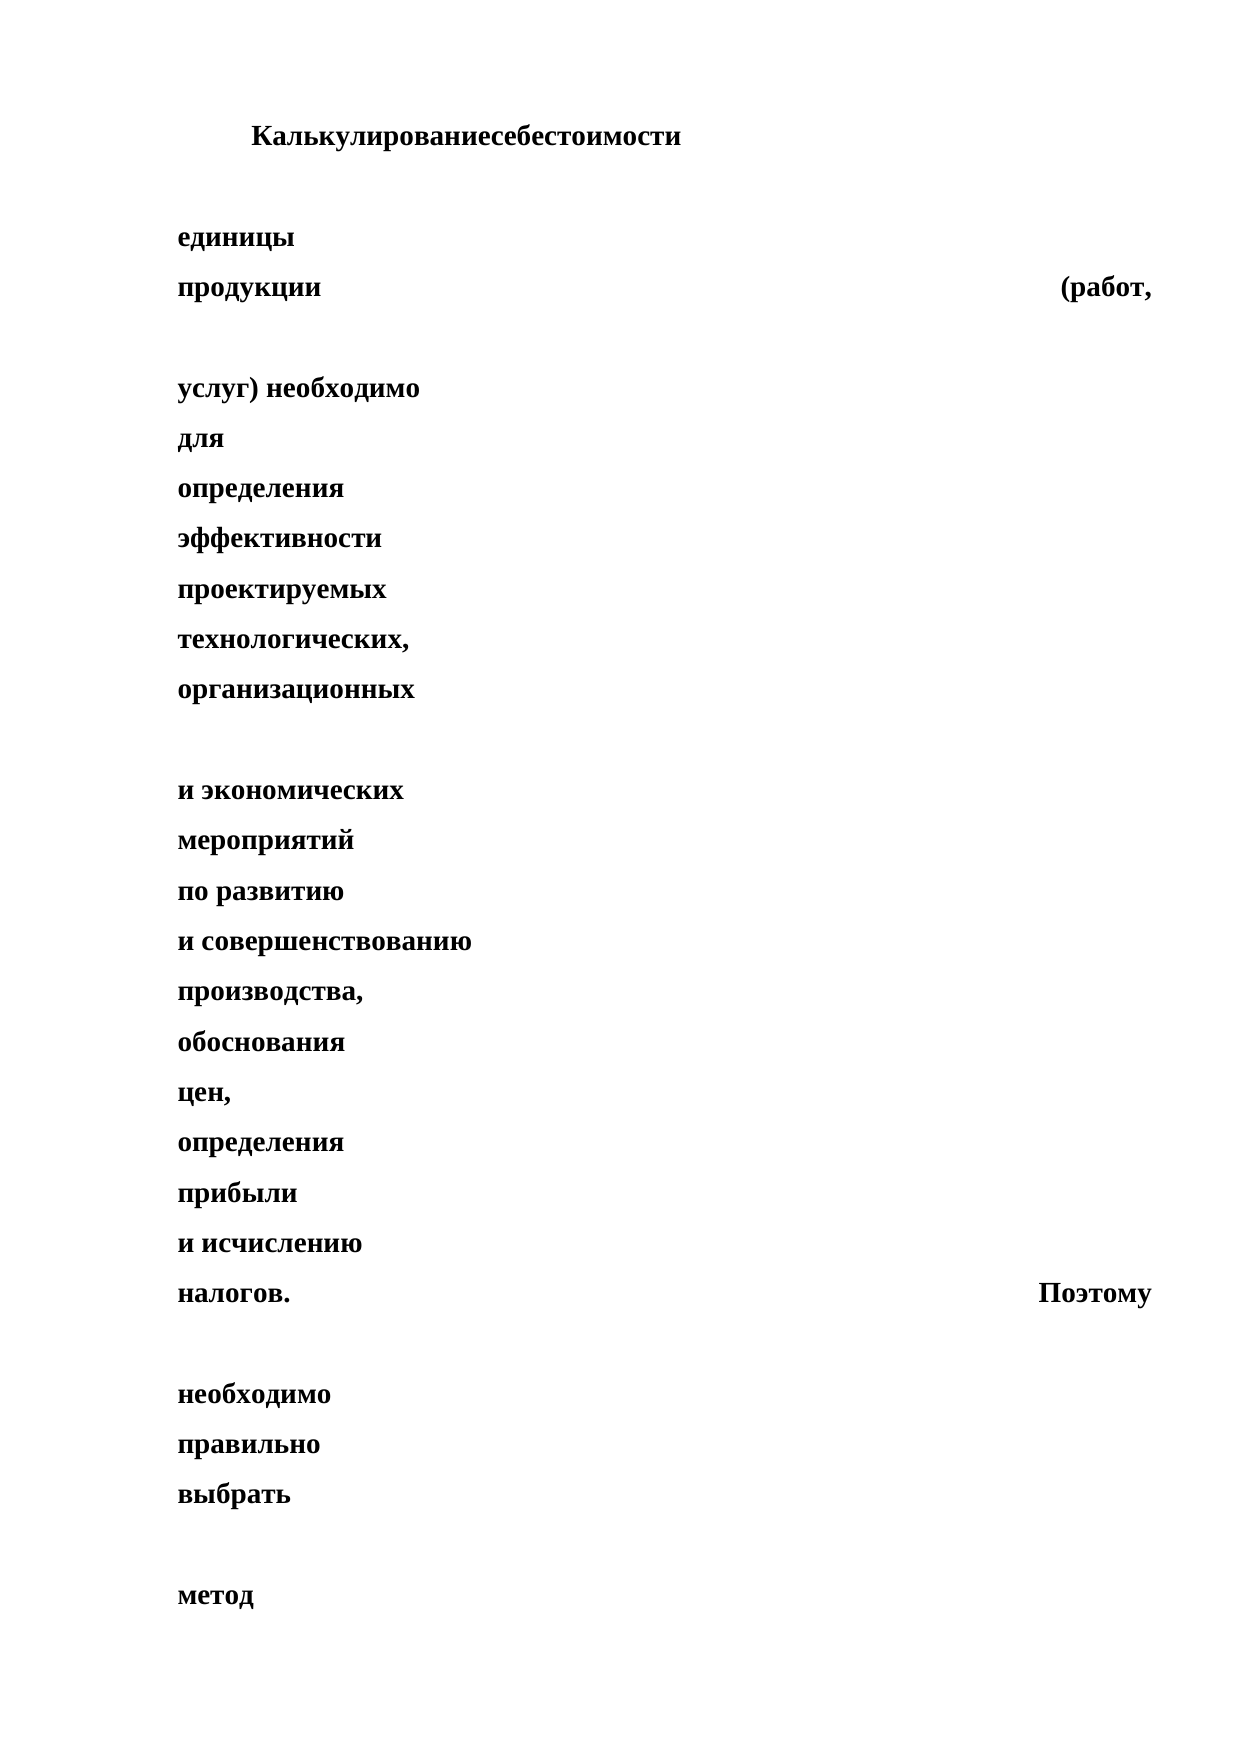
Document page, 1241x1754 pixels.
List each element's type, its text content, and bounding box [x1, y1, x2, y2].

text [177, 1309, 1152, 1611]
